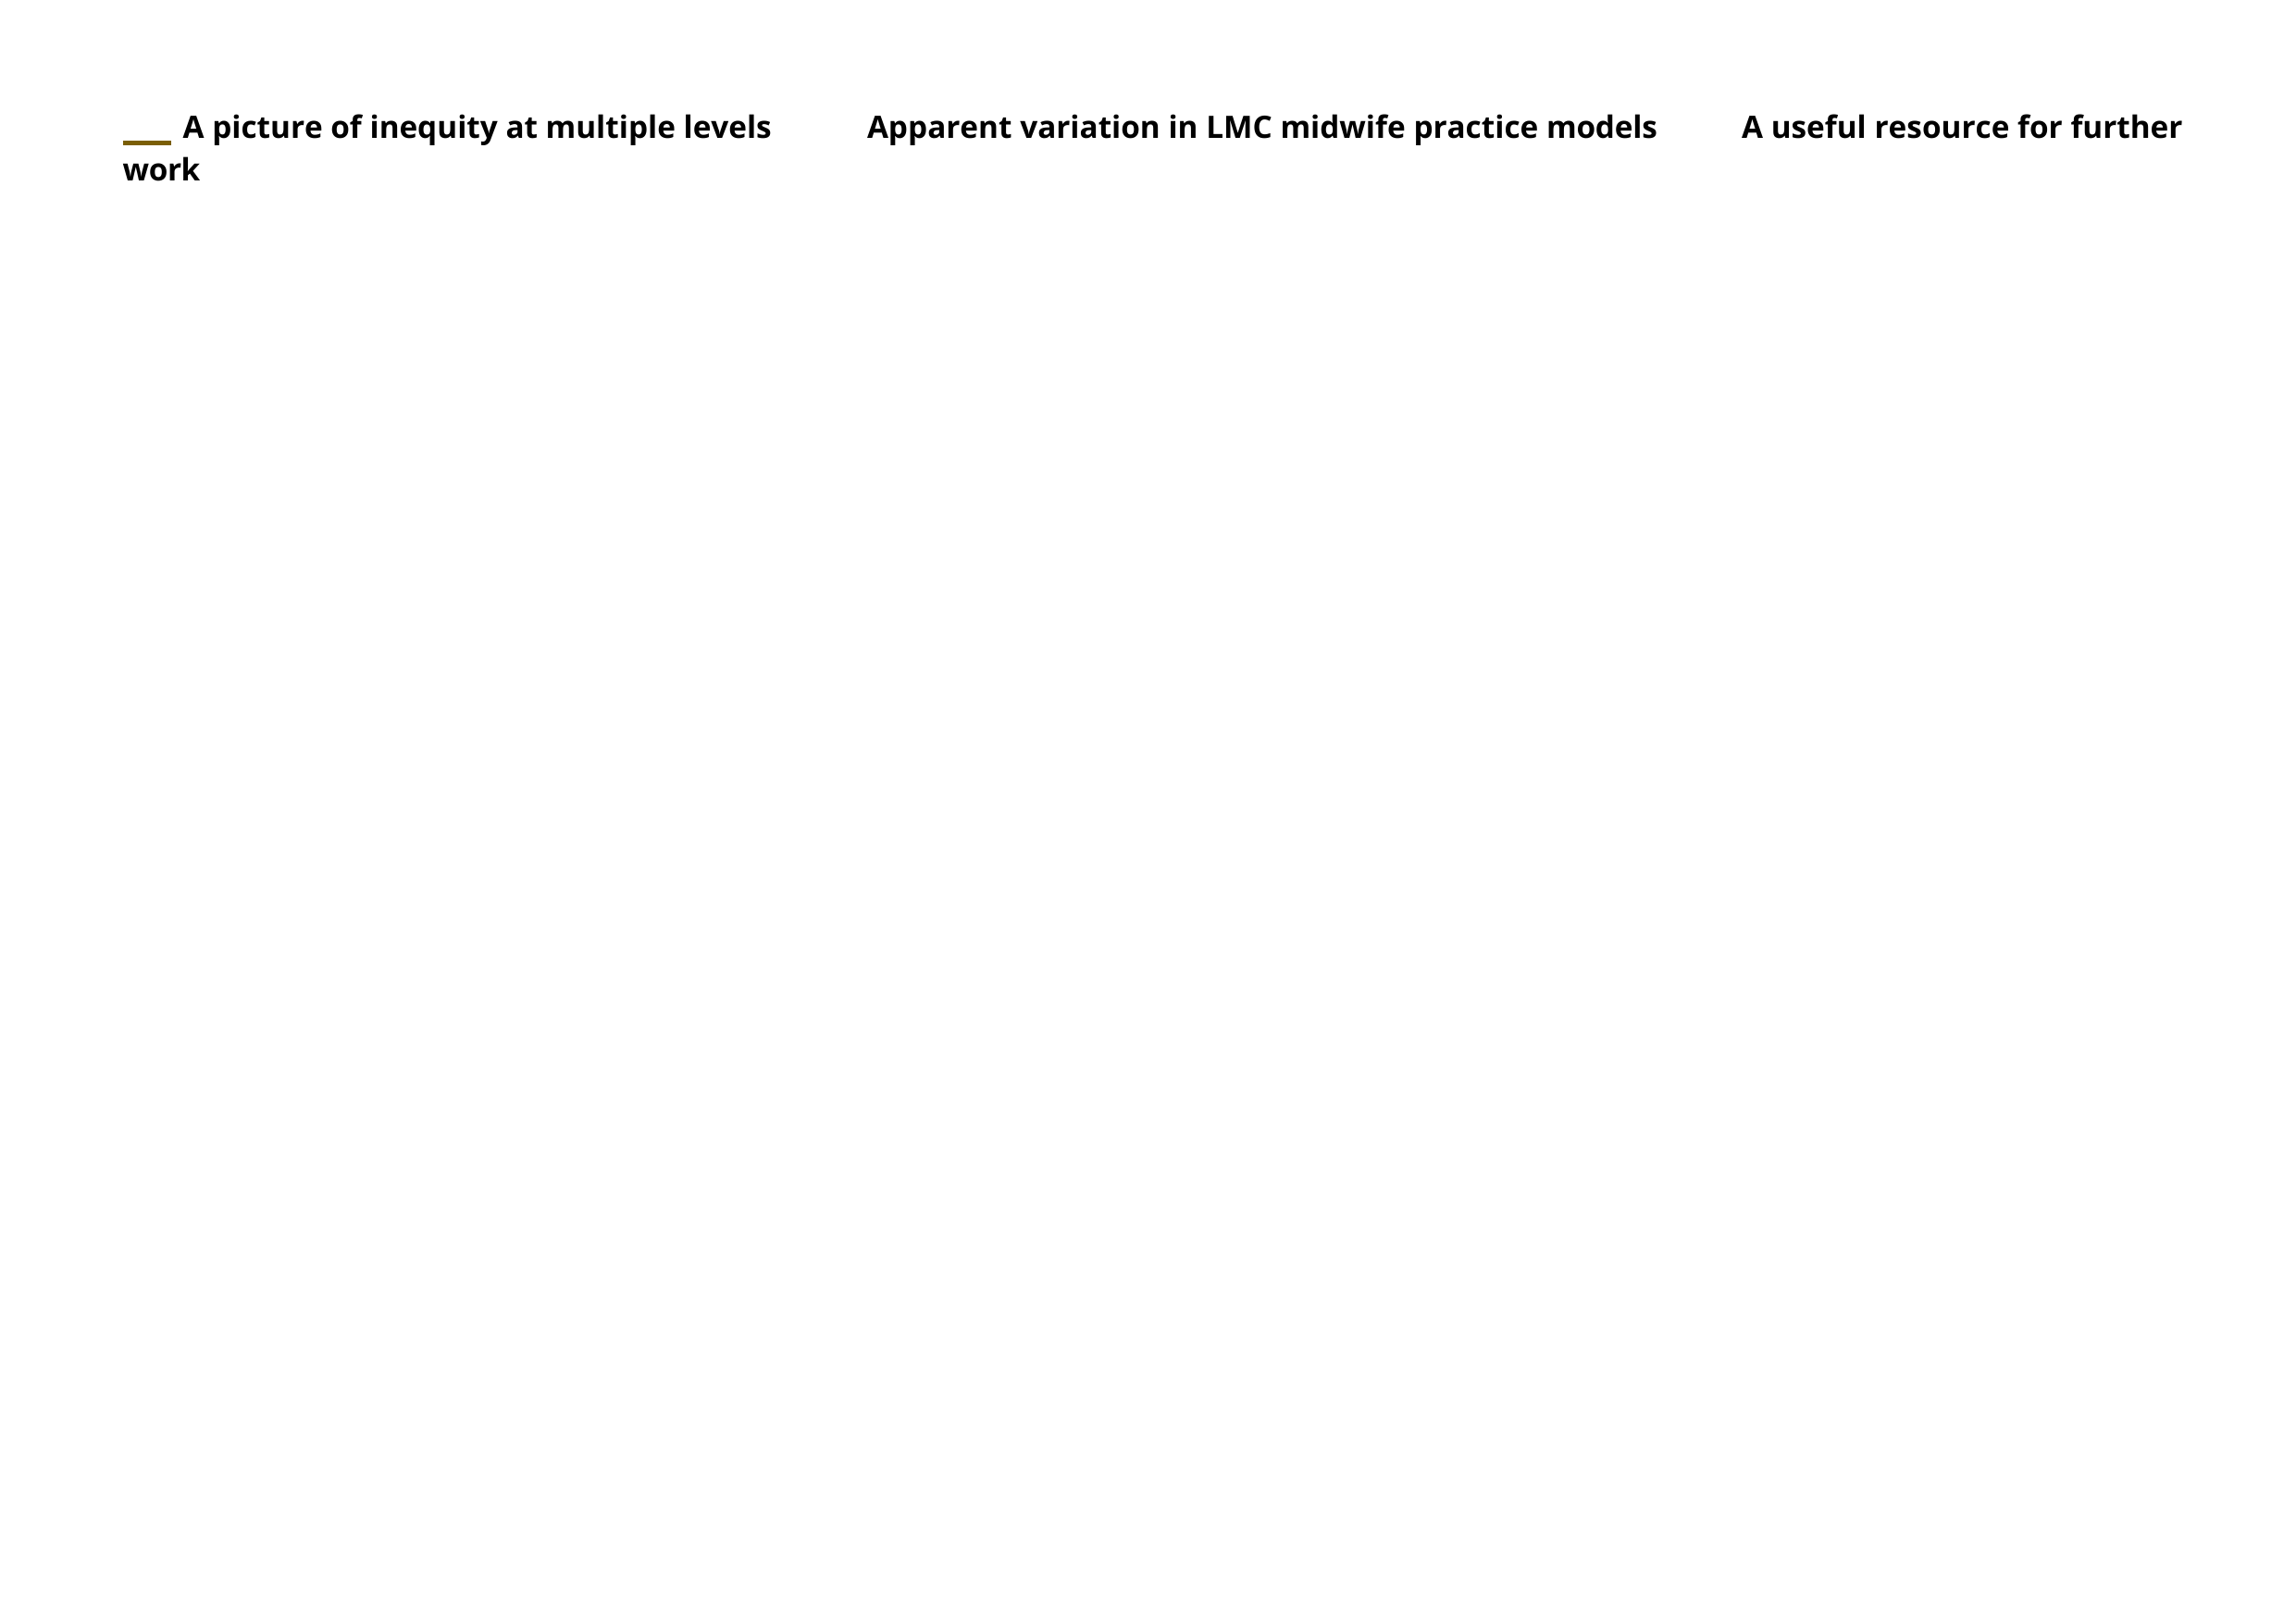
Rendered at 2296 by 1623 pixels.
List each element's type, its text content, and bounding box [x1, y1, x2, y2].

text A picture of inequity at multiple levels Apparent variation in LMC midwife practice models A useful resource for further work [122, 105, 2254, 190]
